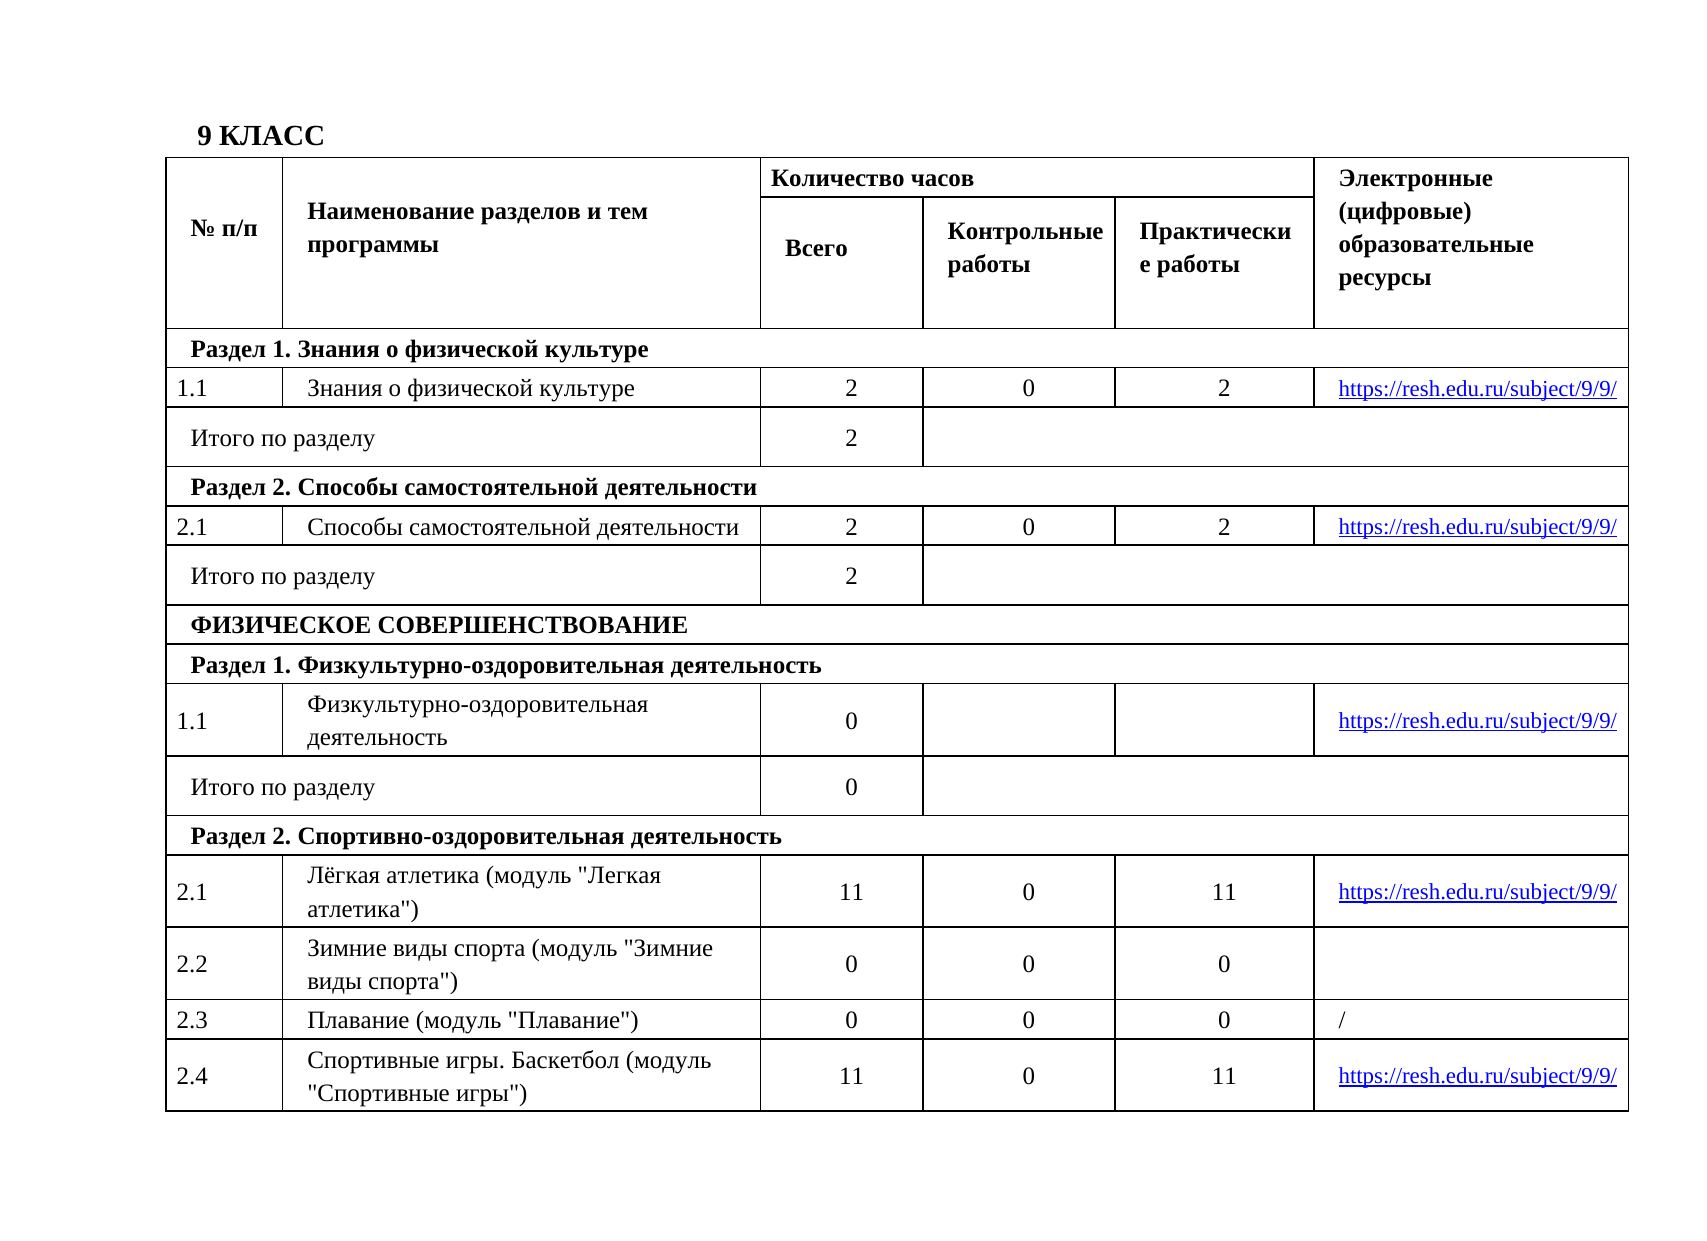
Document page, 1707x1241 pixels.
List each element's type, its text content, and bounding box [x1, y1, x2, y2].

table_cell [1116, 684, 1313, 755]
table_cell Физкультурно-оздоровительная деятельность [283, 684, 760, 755]
table_cell Итого по разделу [167, 757, 760, 814]
table_cell 11 [761, 856, 922, 926]
table_cell Раздел 2. Способы самостоятельной деятельности [167, 467, 1628, 505]
table_cell ФИЗИЧЕСКОЕ СОВЕРШЕНСТВОВАНИЕ [167, 606, 1628, 643]
table_cell Практические работы [1116, 198, 1313, 327]
table_cell Лёгкая атлетика (модуль "Легкая атлетика") [283, 856, 760, 926]
table_cell https://resh.edu.ru/subject/9/9/ [1315, 684, 1628, 755]
table_cell 2 [761, 546, 922, 604]
table_cell Спортивные игры. Баскетбол (модуль "Спортивные игры") [283, 1040, 760, 1110]
table_cell 1.1 [167, 684, 282, 755]
table_cell Раздел 2. Спортивно-оздоровительная деятельность [167, 816, 1628, 854]
table_cell Плавание (модуль "Плавание") [283, 1000, 760, 1038]
table_cell [924, 546, 1628, 604]
table_cell https://resh.edu.ru/subject/9/9/ [1315, 368, 1628, 406]
table_cell [924, 684, 1114, 755]
table_header Количество часов [761, 158, 1313, 196]
table_cell Раздел 1. Знания о физической культуре [167, 329, 1628, 367]
table_cell 0 [1116, 1000, 1313, 1038]
table_cell 0 [924, 368, 1114, 406]
table_cell Способы самостоятельной деятельности [283, 507, 760, 544]
table_cell 2 [1116, 368, 1313, 406]
text 9 КЛАСС [190, 118, 1618, 152]
table_cell 2.3 [167, 1000, 282, 1038]
table_cell 1.1 [167, 368, 282, 406]
table_header Электронные (цифровые) образовательные ресурсы [1315, 158, 1628, 327]
table_cell Итого по разделу [167, 408, 760, 466]
table_cell 2 [761, 368, 922, 406]
table_cell [1315, 928, 1628, 999]
table_cell 11 [1116, 856, 1313, 926]
table_header № п/п [167, 158, 282, 327]
table_cell 2 [1116, 507, 1313, 544]
table_cell 0 [761, 1000, 922, 1038]
table_cell 0 [924, 928, 1114, 999]
table_cell 0 [761, 928, 922, 999]
table_cell 0 [924, 856, 1114, 926]
table_cell 0 [761, 757, 922, 814]
table_cell [924, 408, 1628, 466]
table_cell [924, 757, 1628, 814]
table_cell 0 [924, 1040, 1114, 1110]
table_cell 2 [761, 507, 922, 544]
table_cell 2.2 [167, 928, 282, 999]
table_cell 2 [761, 408, 922, 466]
table_cell 2.4 [167, 1040, 282, 1110]
table_cell Раздел 1. Физкультурно-оздоровительная деятельность [167, 645, 1628, 683]
table_cell 11 [761, 1040, 922, 1110]
table_cell 0 [1116, 928, 1313, 999]
table_cell / [1315, 1000, 1628, 1038]
table_cell 2.1 [167, 507, 282, 544]
table_cell 11 [1116, 1040, 1313, 1110]
table_cell 0 [924, 507, 1114, 544]
table_cell 0 [761, 684, 922, 755]
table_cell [1315, 1040, 1628, 1110]
table_cell Итого по разделу [167, 546, 760, 604]
table_cell 0 [924, 1000, 1114, 1038]
table_cell Зимние виды спорта (модуль "Зимние виды спорта") [283, 928, 760, 999]
table_cell Знания о физической культуре [283, 368, 760, 406]
table_cell Всего [761, 198, 922, 327]
table_header Наименование разделов и тем программы [283, 158, 760, 327]
table_cell Контрольные работы [924, 198, 1114, 327]
table_cell https://resh.edu.ru/subject/9/9/ [1315, 856, 1628, 926]
table_cell 2.1 [167, 856, 282, 926]
table_cell https://resh.edu.ru/subject/9/9/ [1315, 507, 1628, 544]
